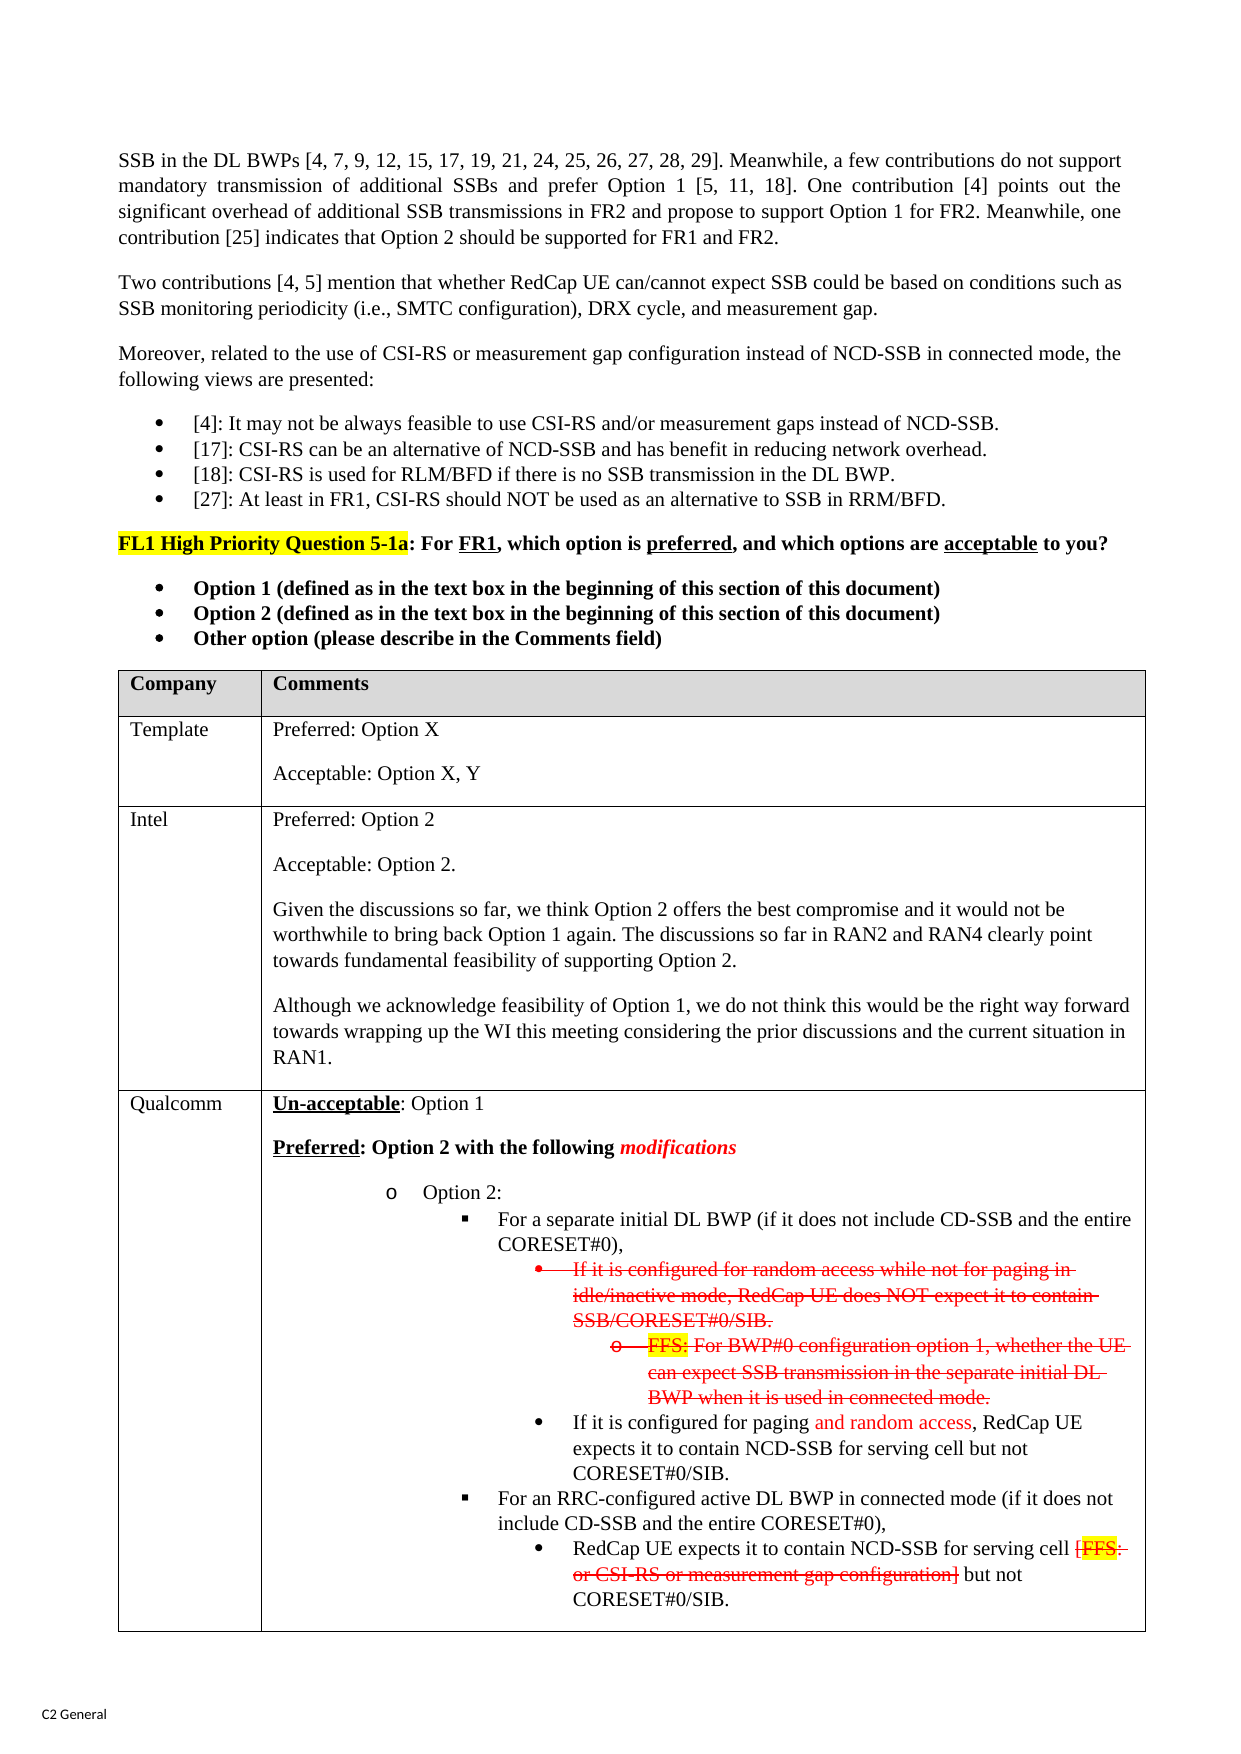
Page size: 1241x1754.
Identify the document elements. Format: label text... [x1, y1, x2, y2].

table_cell Intel [119, 807, 261, 1089]
list [27]: At least in FR1, CSI-RS should NOT be used as an alternative to SSB in RRM/BFD. [156, 487, 1122, 511]
text Moreover, related to the use of CSI-RS or measurement gap configuration instead of NCD-SSB in connected mode, the following views are presented: [118, 341, 1122, 391]
list Option 1 (defined as in the text box in the beginning of this section of this document) [156, 576, 1122, 599]
table_cell Qualcomm [119, 1091, 261, 1631]
text FL1 High Priority Question 5-1a: For FR1, which option is preferred, and which options are acceptable to you? [408, 531, 1122, 555]
list [17]: CSI-RS can be an alternative of NCD-SSB and has benefit in reducing network overhead. [156, 436, 1122, 461]
text Two contributions [4, 5] mention that whether RedCap UE can/cannot expect SSB could be based on conditions such as SSB monitoring periodicity (i.e., SMTC configuration), DRX cycle, and measurement gap. [118, 270, 1122, 320]
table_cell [262, 1091, 1145, 1631]
list [4]: It may not be always feasible to use CSI-RS and/or measurement gaps instead of NCD-SSB. [156, 411, 1122, 435]
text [118, 147, 1122, 249]
table_cell Preferred: Option X Acceptable: Option X, Y [262, 717, 1145, 806]
list Option 2 (defined as in the text box in the beginning of this section of this document) [156, 601, 1122, 625]
table_header Comments [262, 671, 1145, 716]
table_cell Template [119, 717, 261, 806]
list [18]: CSI-RS is used for RLM/BFD if there is no SSB transmission in the DL BWP. [156, 462, 1122, 486]
table_cell Preferred: Option 2 Acceptable: Option 2. Given the discussions so far, we think Option 2 offers the best compromise and it would not be worthwhile to bring back Option 1 again. The discussions so far in RAN2 and RAN4 clearly point towards fundamental feasibility of supporting Option 2. Although we acknowledge feasibility of Option 1, we do not think this would be the right way forward towards wrapping up the WI this meeting considering the prior discussions and the current situation in RAN1. [262, 807, 1145, 1089]
table_header Company [119, 671, 261, 716]
list Other option (please describe in the Comments field) [156, 626, 1122, 650]
